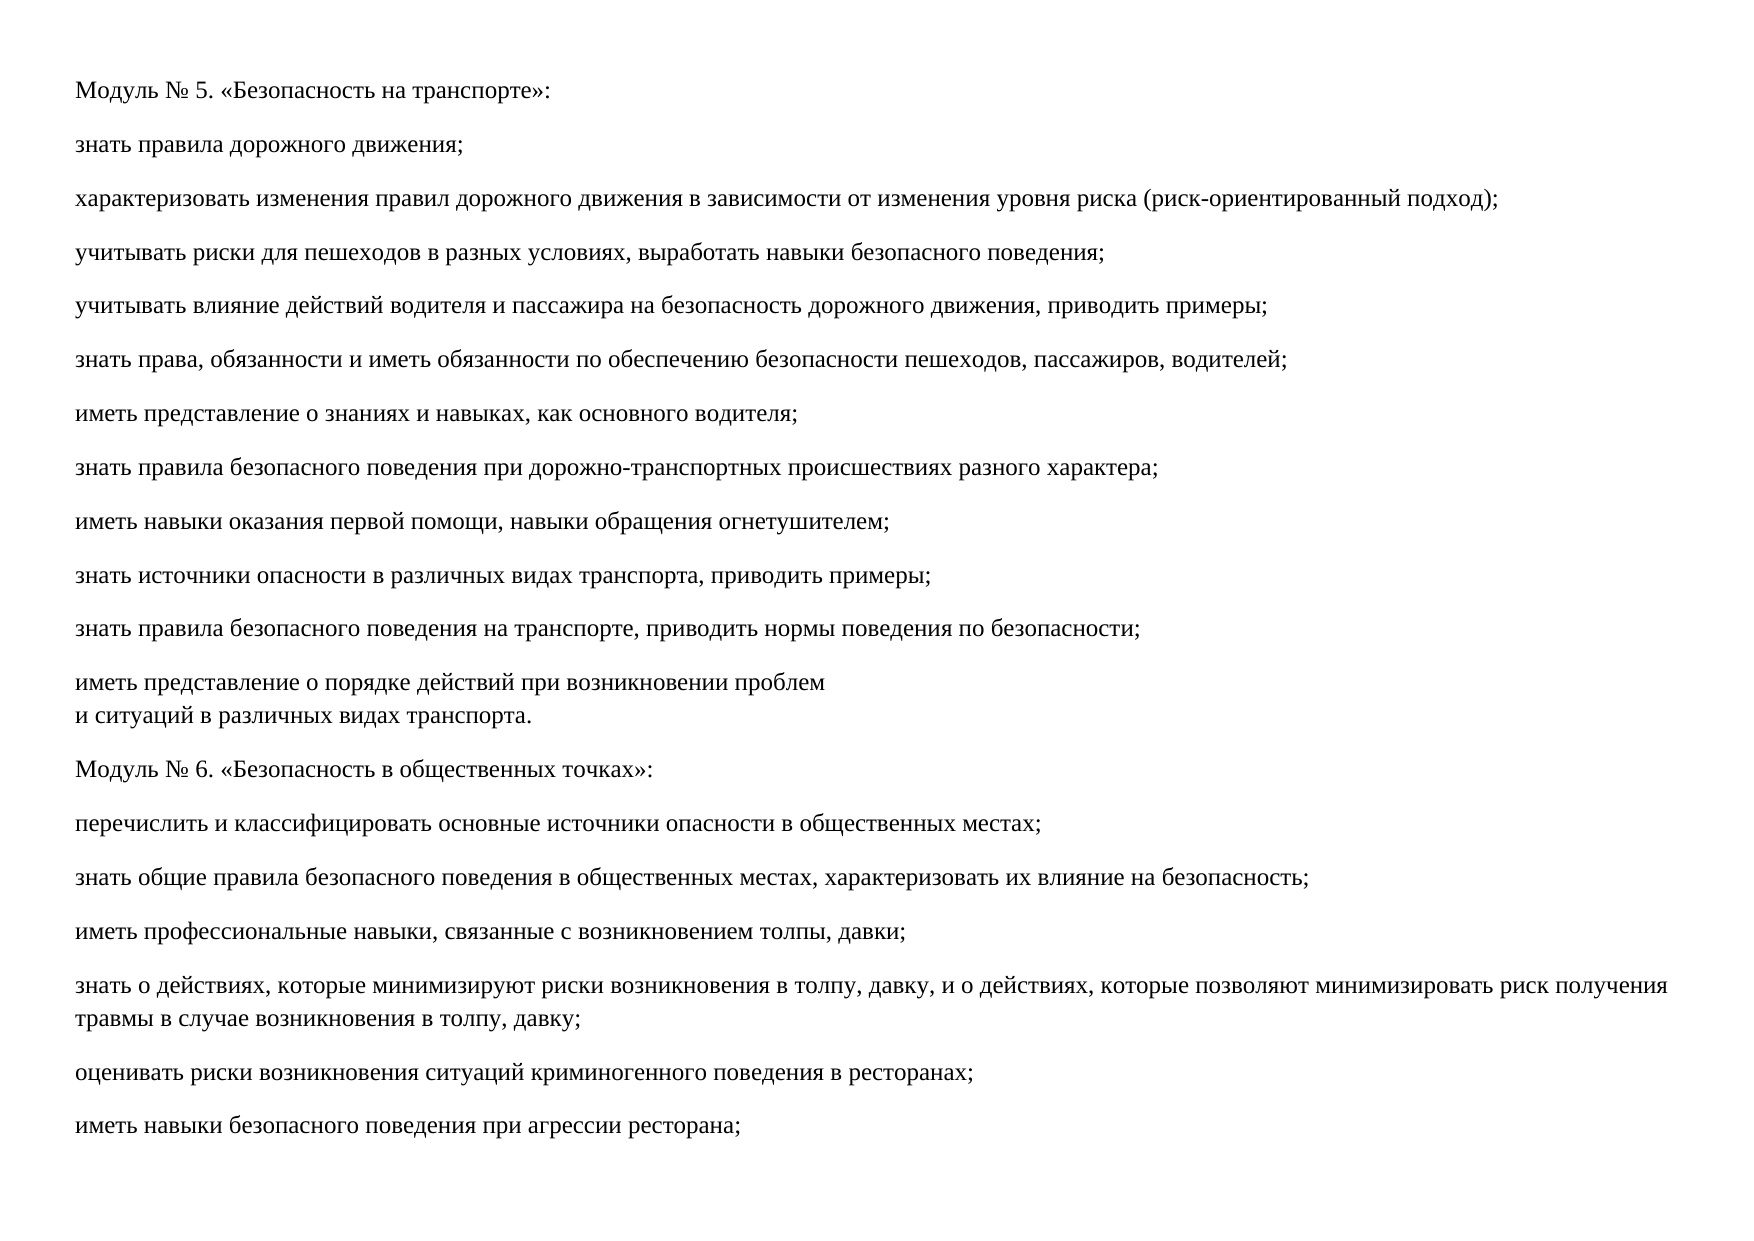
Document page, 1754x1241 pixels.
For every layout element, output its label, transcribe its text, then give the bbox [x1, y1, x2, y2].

text иметь навыки оказания первой помощи, навыки обращения огнетушителем; [75, 506, 1679, 534]
text оценивать риски возникновения ситуаций криминогенного поведения в ресторанах; [75, 1057, 1679, 1085]
text учитывать влияние действий водителя и пассажира на безопасность дорожного движения, приводить примеры; [75, 290, 1679, 319]
text иметь навыки безопасного поведения при агрессии ресторана; [75, 1110, 1679, 1139]
text иметь профессиональные навыки, связанные с возникновением толпы, давки; [75, 916, 1679, 944]
text учитывать риски для пешеходов в разных условиях, выработать навыки безопасного поведения; [75, 237, 1679, 265]
text знать источники опасности в различных видах транспорта, приводить примеры; [75, 560, 1679, 588]
text знать общие правила безопасного поведения в общественных местах, характеризовать их влияние на безопасность; [75, 862, 1679, 891]
text Модуль № 6. «Безопасность в общественных точках»: [75, 754, 1679, 783]
text Модуль № 5. «Безопасность на транспорте»: [75, 75, 1679, 104]
text перечислить и классифицировать основные источники опасности в общественных местах; [75, 808, 1679, 837]
text иметь представление о знаниях и навыках, как основного водителя; [75, 398, 1679, 427]
text знать о действиях, которые минимизируют риски возникновения в толпу, давку, и о действиях, которые позволяют минимизировать риск получения травмы в случае возникновения в толпу, давку; [75, 970, 1679, 1031]
text иметь представление о порядке действий при возникновении проблем и ситуаций в различных видах транспорта. [75, 667, 1679, 729]
text характеризовать изменения правил дорожного движения в зависимости от изменения уровня риска (риск-ориентированный подход); [75, 183, 1679, 211]
text знать права, обязанности и иметь обязанности по обеспечению безопасности пешеходов, пассажиров, водителей; [75, 344, 1679, 373]
text знать правила безопасного поведения при дорожно-транспортных происшествиях разного характера; [75, 452, 1679, 481]
text знать правила дорожного движения; [75, 129, 1679, 158]
text знать правила безопасного поведения на транспорте, приводить нормы поведения по безопасности; [75, 613, 1679, 642]
